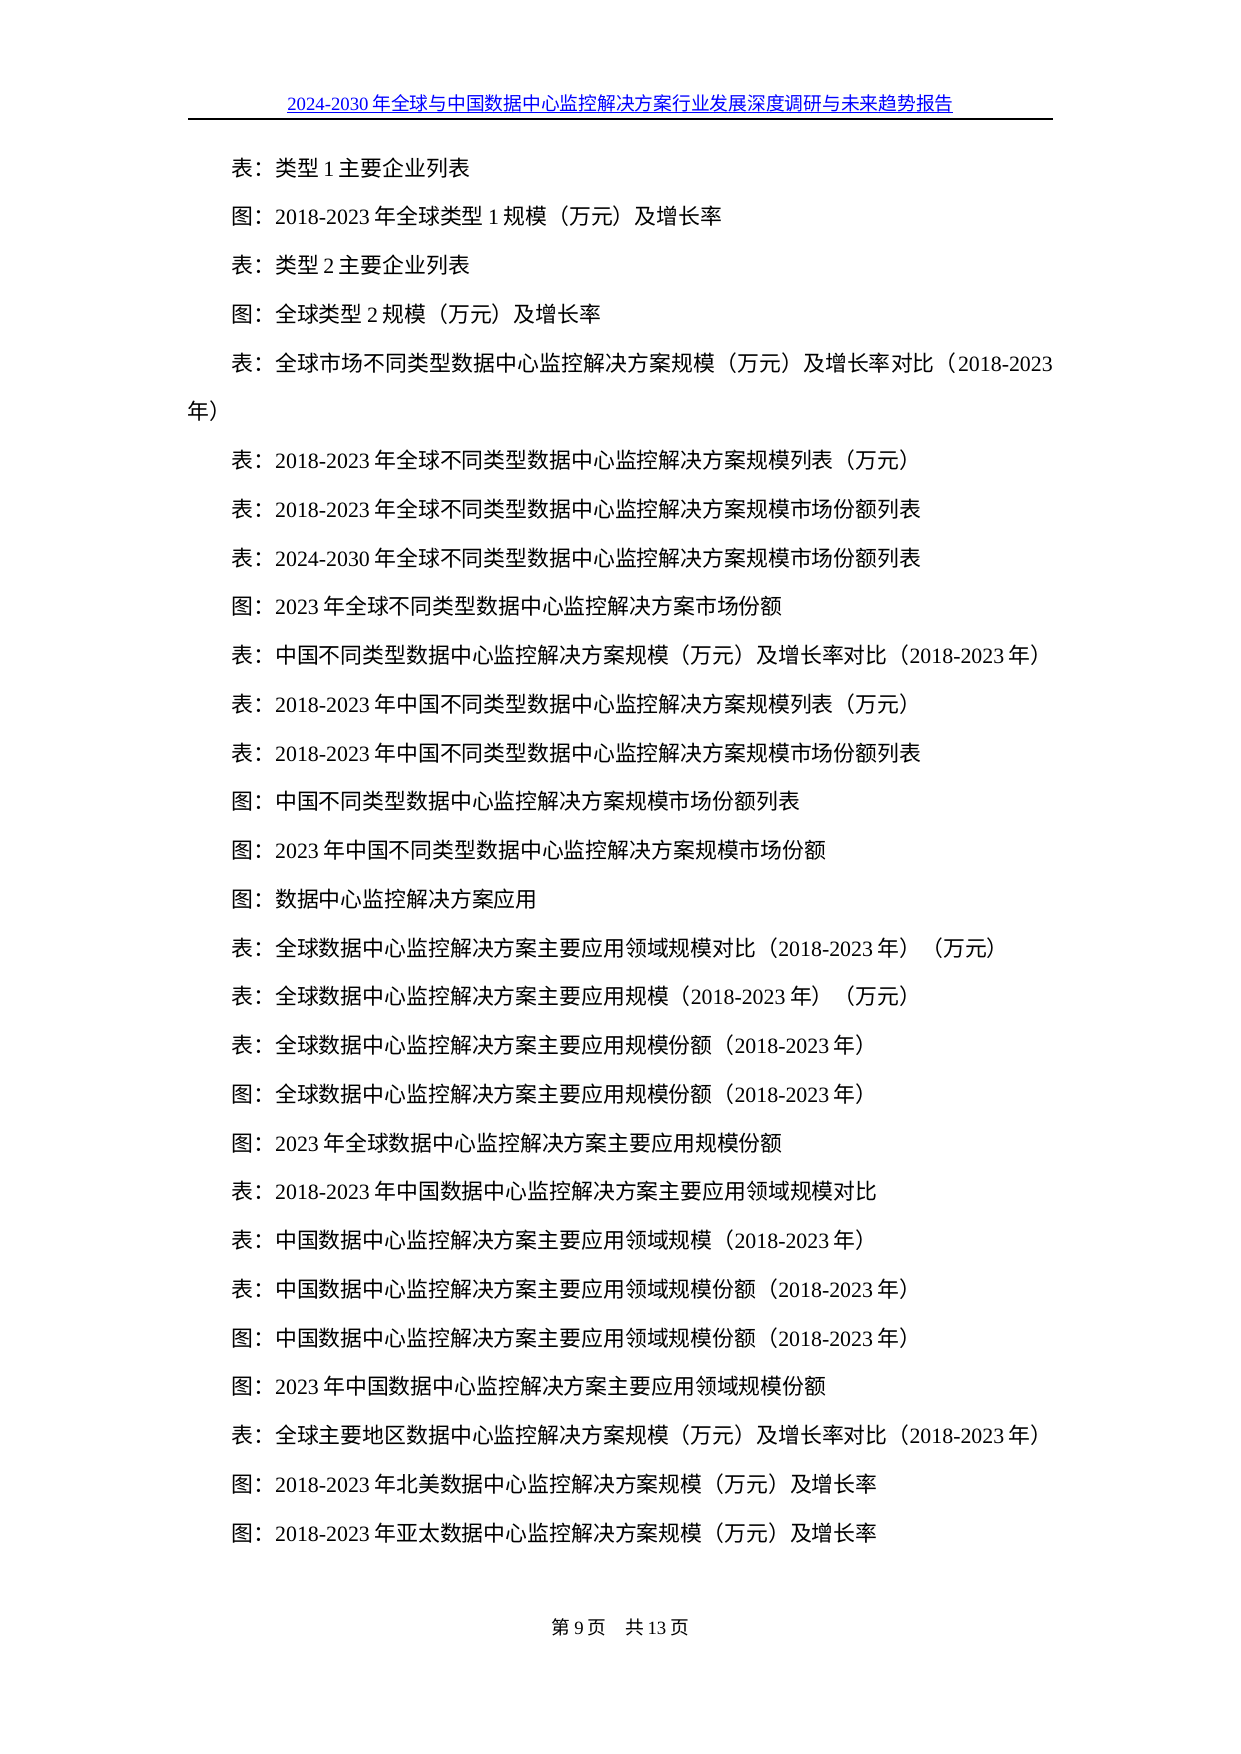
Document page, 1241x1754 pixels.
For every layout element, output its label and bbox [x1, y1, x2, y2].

text [187, 150, 1053, 1548]
